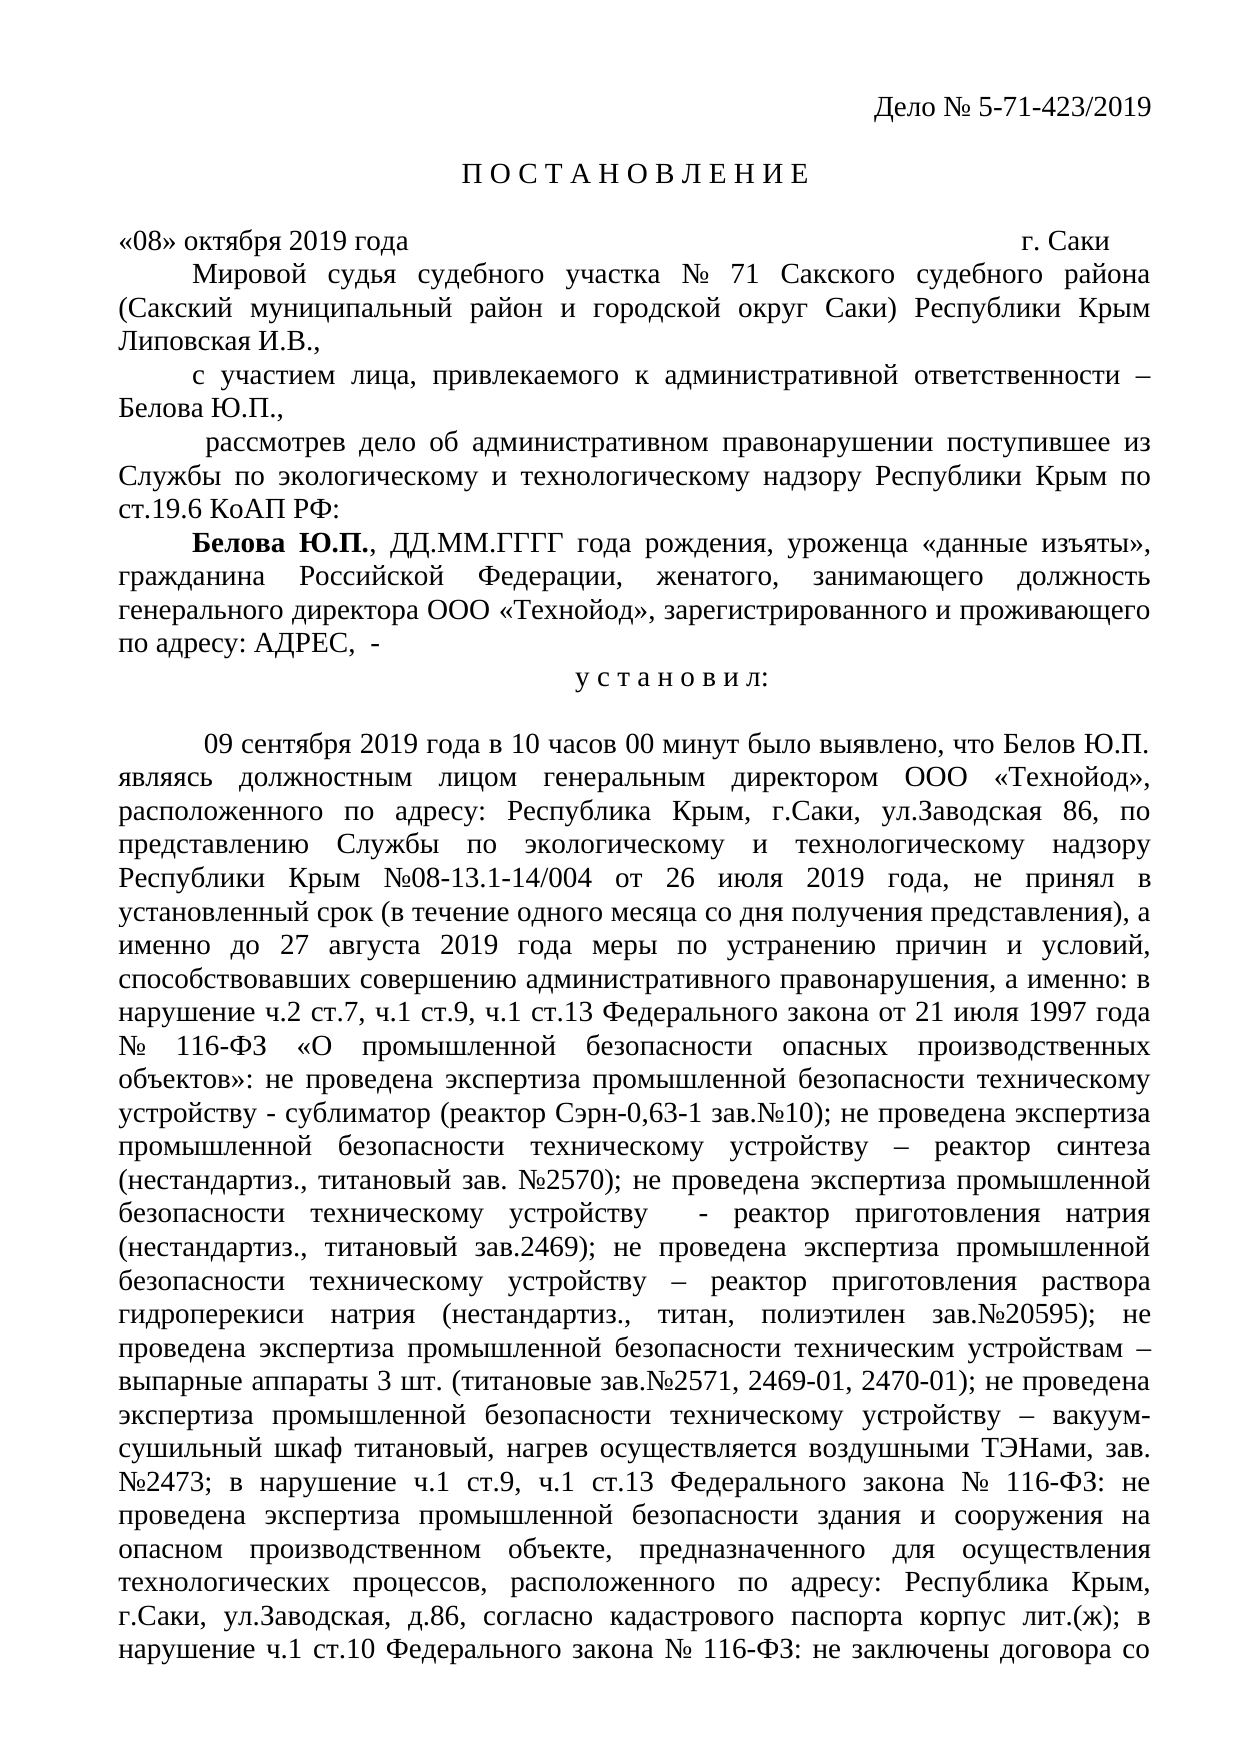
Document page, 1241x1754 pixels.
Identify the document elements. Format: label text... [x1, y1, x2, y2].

text «08» октября 2019 года г. Саки [118, 223, 1152, 256]
text с участием лица, привлекаемого к административной ответственности – Белова Ю.П., [118, 357, 1152, 424]
text рассмотрев дело об административном правонарушении поступившее из Службы по экологическому и технологическому надзору Республики Крым по ст.19.6 КоАП РФ: [118, 424, 1152, 525]
text Мировой судья судебного участка № 71 Сакского судебного района (Сакский муниципальный район и городской округ Саки) Республики Крым Липовская И.В., [118, 256, 1152, 357]
subtitle Дело № 5-71-423/2019 [73, 89, 1152, 122]
text Белова Ю.П., ДД.ММ.ГГГГ года рождения, уроженца «данные изъяты», гражданина Российской Федерации, женатого, занимающего должность генерального директора ООО «Технойод», зарегистрированного и проживающего по адресу: АДРЕС, - [118, 525, 1152, 659]
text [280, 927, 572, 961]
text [118, 994, 1152, 1665]
text у с т а н о в и л: [118, 659, 1152, 692]
subtitle П О С Т А Н О В Л Е Н И Е [118, 156, 1152, 189]
